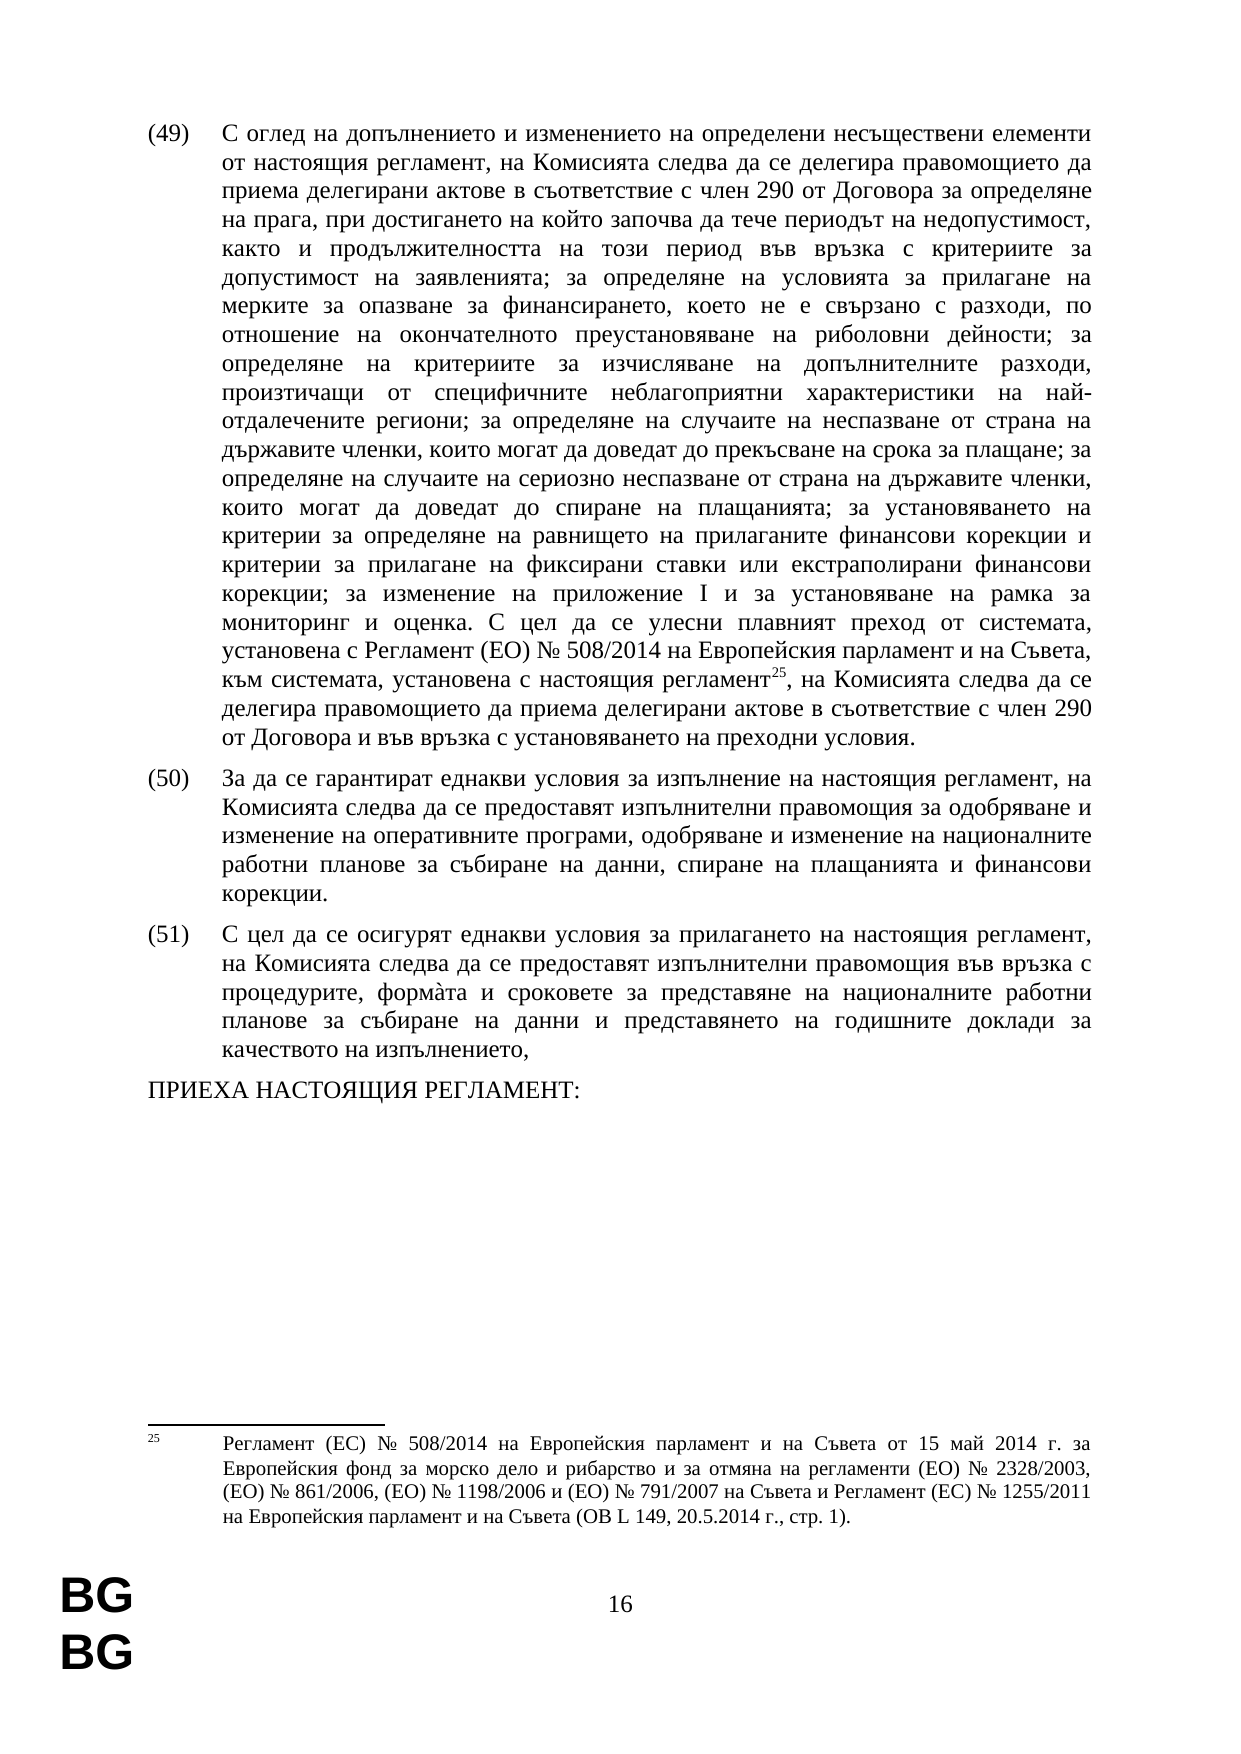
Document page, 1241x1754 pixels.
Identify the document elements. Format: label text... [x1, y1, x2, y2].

text (50) За да се гарантират еднакви условия за изпълнение на настоящия регламент, на Комисията следва да се предоставят изпълнителни правомощия за одобряване и изменение на оперативните програми, одобряване и изменение на националните работни планове за събиране на данни, спиране на плащанията и финансови корекции. [148, 763, 1092, 907]
text (49) С оглед на допълнението и изменението на определени несъществени елементи от настоящия регламент, на Комисията следва да се делегира правомощието да приема делегирани актове в съответствие с член 290 от Договора за определяне на прага, при достигането на който започва да тече периодът на недопустимост, както и продължителността на този период във връзка с критериите за допустимост на заявленията; за определяне на условията за прилагане на мерките за опазване за финансирането, което не е свързано с разходи, по отношение на окончателното преустановяване на риболовни дейности; за определяне на критериите за изчисляване на допълнителните разходи, произтичащи от специфичните неблагоприятни характеристики на най-отдалечените региони; за определяне на случаите на неспазване от страна на държавите членки, които могат да доведат до прекъсване на срока за плащане; за определяне на случаите на сериозно неспазване от страна на държавите членки, които могат да доведат до спиране на плащанията; за установяването на критерии за определяне на равнището на прилаганите финансови корекции и критерии за прилагане на фиксирани ставки или екстраполирани финансови корекции; за изменение на приложение I и за установяване на рамка за мониторинг и оценка. С цел да се улесни плавният преход от системата, установена с Регламент (ЕО) № 508/2014 на Европейския парламент и на Съвета, към системата, установена с настоящия регламент, на Комисията следва да се делегира правомощието да приема делегирани актове в съответствие с член 290 от Договора и във връзка с установяването на преходни условия. [148, 118, 1092, 751]
text ПРИЕХА НАСТОЯЩИЯ РЕГЛАМЕНТ: [148, 1076, 1092, 1104]
text (51) С цел да се осигурят еднакви условия за прилагането на настоящия регламент, на Комисията следва да се предоставят изпълнителни правомощия във връзка с процедурите, формàта и сроковете за представяне на националните работни планове за събиране на данни и представянето на годишните доклади за качеството на изпълнението, [148, 919, 1092, 1063]
